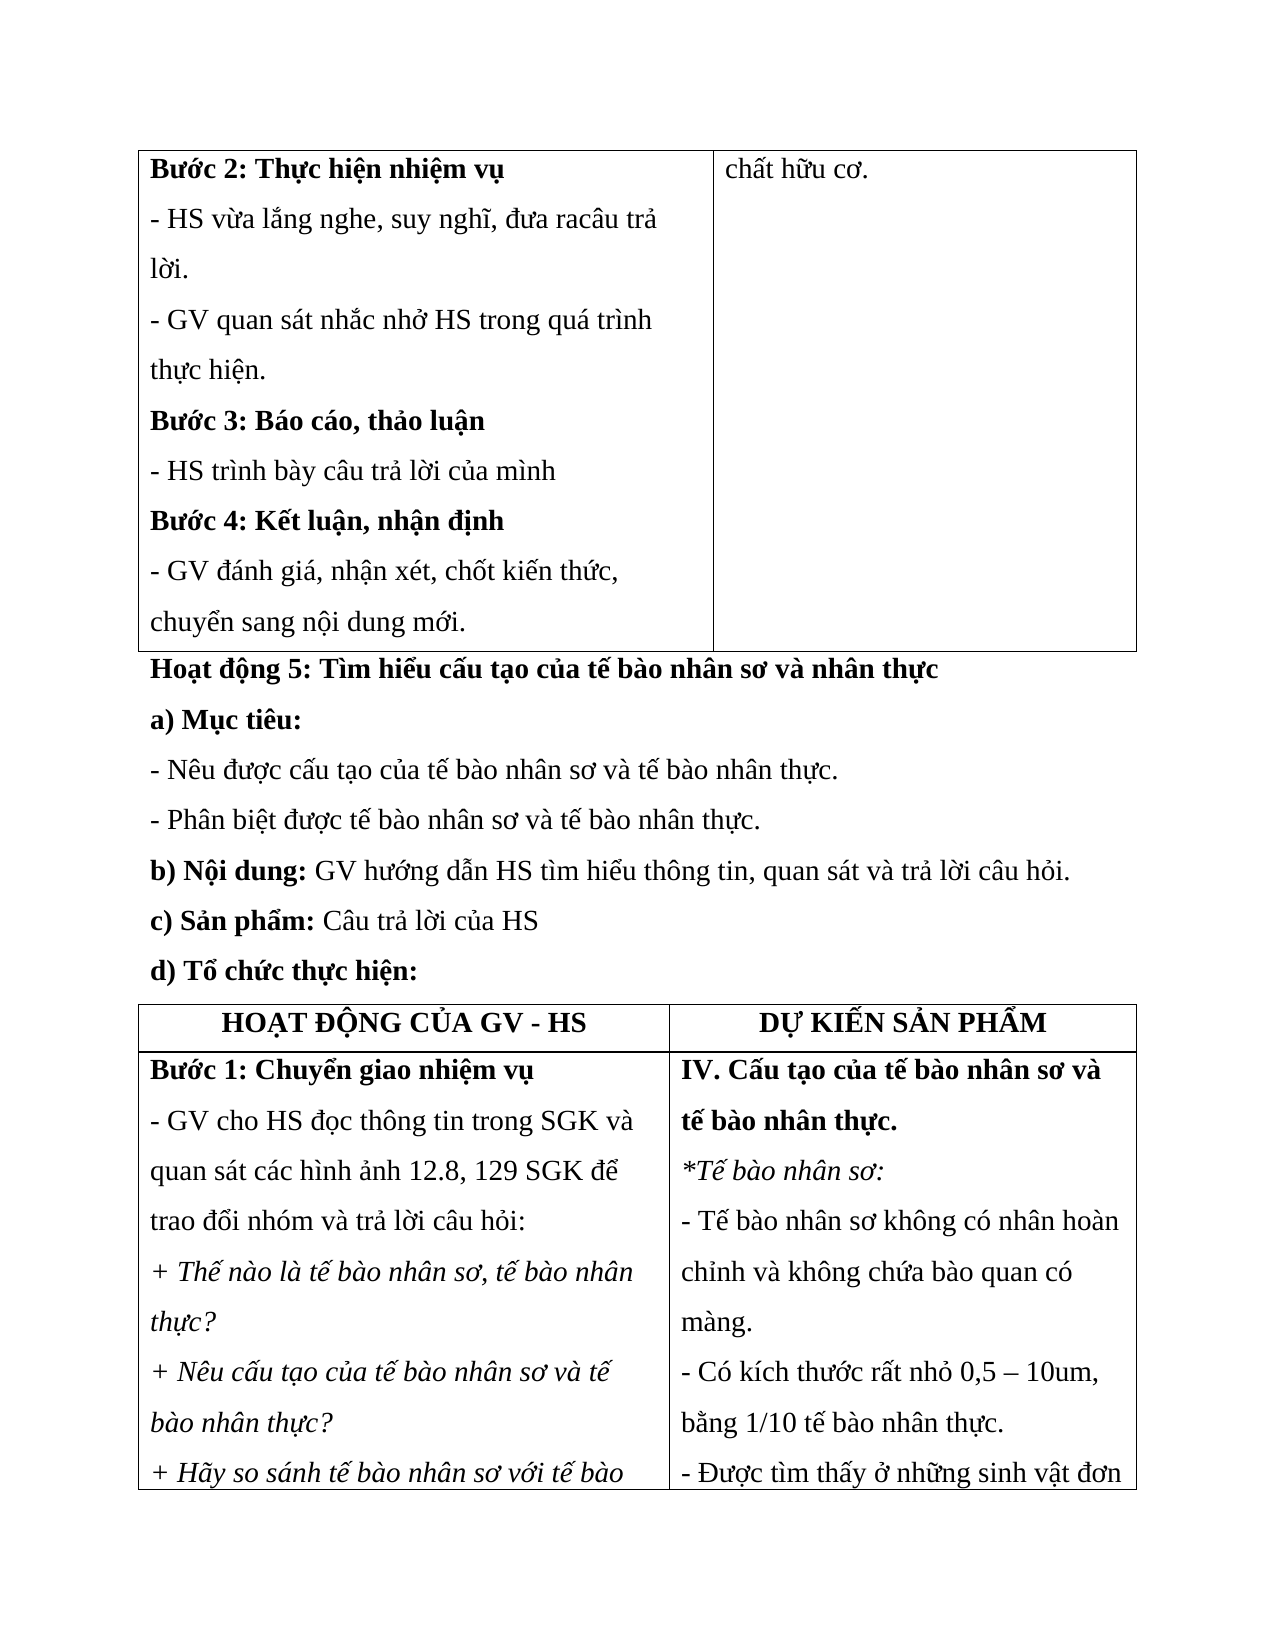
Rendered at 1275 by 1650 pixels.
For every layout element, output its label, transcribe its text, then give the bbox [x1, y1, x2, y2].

text - Nêu được cấu tạo của tế bào nhân sơ và tế bào nhân thực. [150, 752, 1125, 786]
text a) Mục tiêu: [150, 702, 1125, 735]
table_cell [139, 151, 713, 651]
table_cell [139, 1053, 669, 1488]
text c) Sản phẩm: Câu trả lời của HS [150, 903, 1125, 937]
text d) Tổ chức thực hiện: [150, 953, 1125, 987]
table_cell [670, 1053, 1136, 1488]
text b) Nội dung: GV hướng dẫn HS tìm hiểu thông tin, quan sát và trả lời câu hỏi. [150, 853, 1125, 886]
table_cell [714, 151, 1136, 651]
text Hoạt động 5: Tìm hiểu cấu tạo của tế bào nhân sơ và nhân thực [150, 652, 1125, 685]
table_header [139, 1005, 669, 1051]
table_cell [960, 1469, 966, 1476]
text - Phân biệt được tế bào nhân sơ và tế bào nhân thực. [150, 802, 1125, 836]
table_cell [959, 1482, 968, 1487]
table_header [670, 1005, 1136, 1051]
